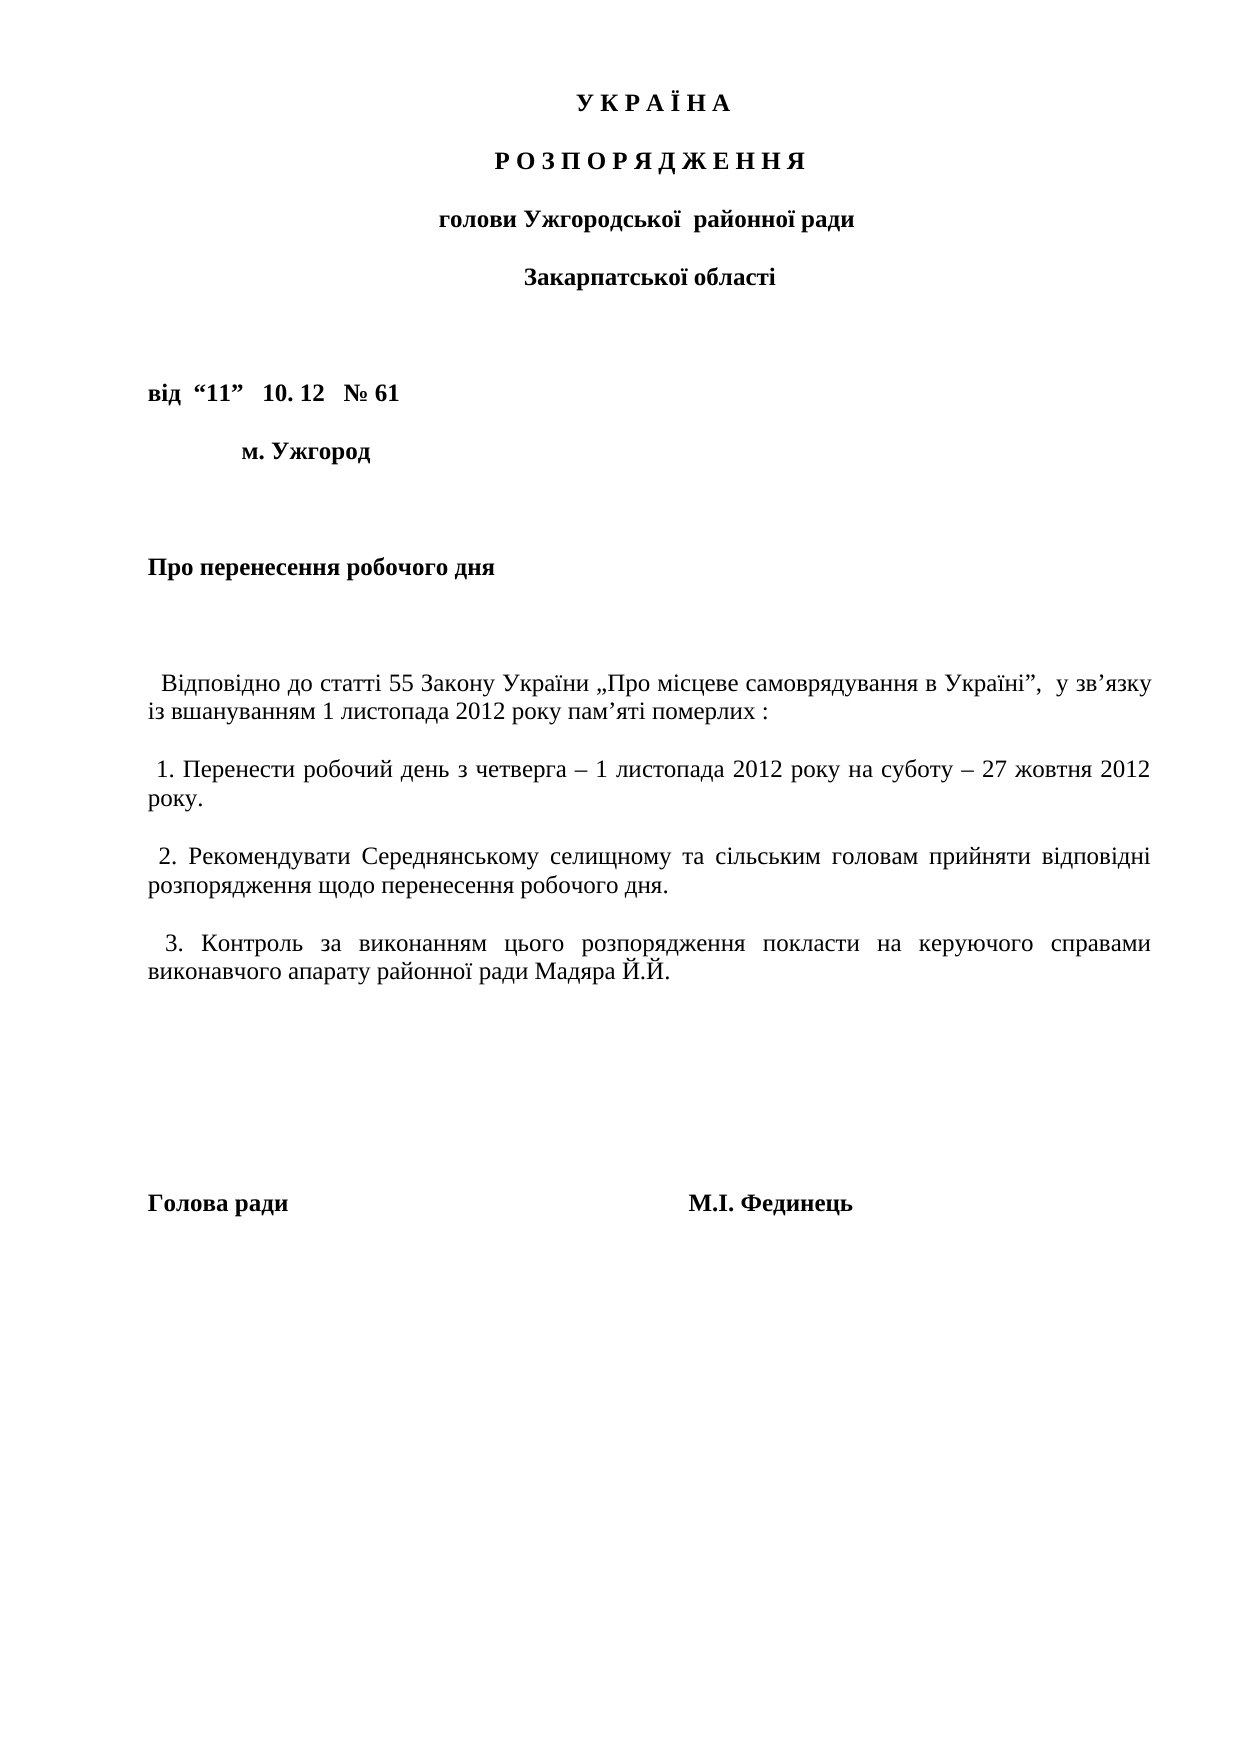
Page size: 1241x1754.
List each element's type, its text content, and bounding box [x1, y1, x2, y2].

text Закарпатської області [148, 262, 1152, 291]
text 3. Контроль за виконанням цього розпорядження покласти на керуючого справами виконавчого апарату районної ради Мадяра Й.Й. [148, 928, 1152, 985]
text від “11” 10. 12 № 61 [148, 378, 1152, 407]
text м. Ужгород [148, 436, 1152, 465]
text Відповідно до статті 55 Закону України „Про місцеве самоврядування в Україні”, у зв’язку із вшануванням 1 листопада 2012 року пам’яті померлих : [148, 668, 1152, 725]
text Про перенесення робочого дня [148, 552, 1152, 581]
text У К Р А Ї Н А [148, 88, 1152, 117]
text 1. Перенести робочий день з четверга – 1 листопада 2012 року на суботу – 27 жовтня 2012 року. [148, 754, 1152, 812]
text 2. Рекомендувати Середнянському селищному та сільським головам прийняти відповідні розпорядження щодо перенесення робочого дня. [148, 841, 1152, 898]
text Р О З П О Р Я Д Ж Е Н Н Я [148, 146, 1152, 175]
text Голова ради М.І. Фединець [148, 1188, 1152, 1217]
text голови Ужгородської районної ради [148, 204, 1152, 233]
